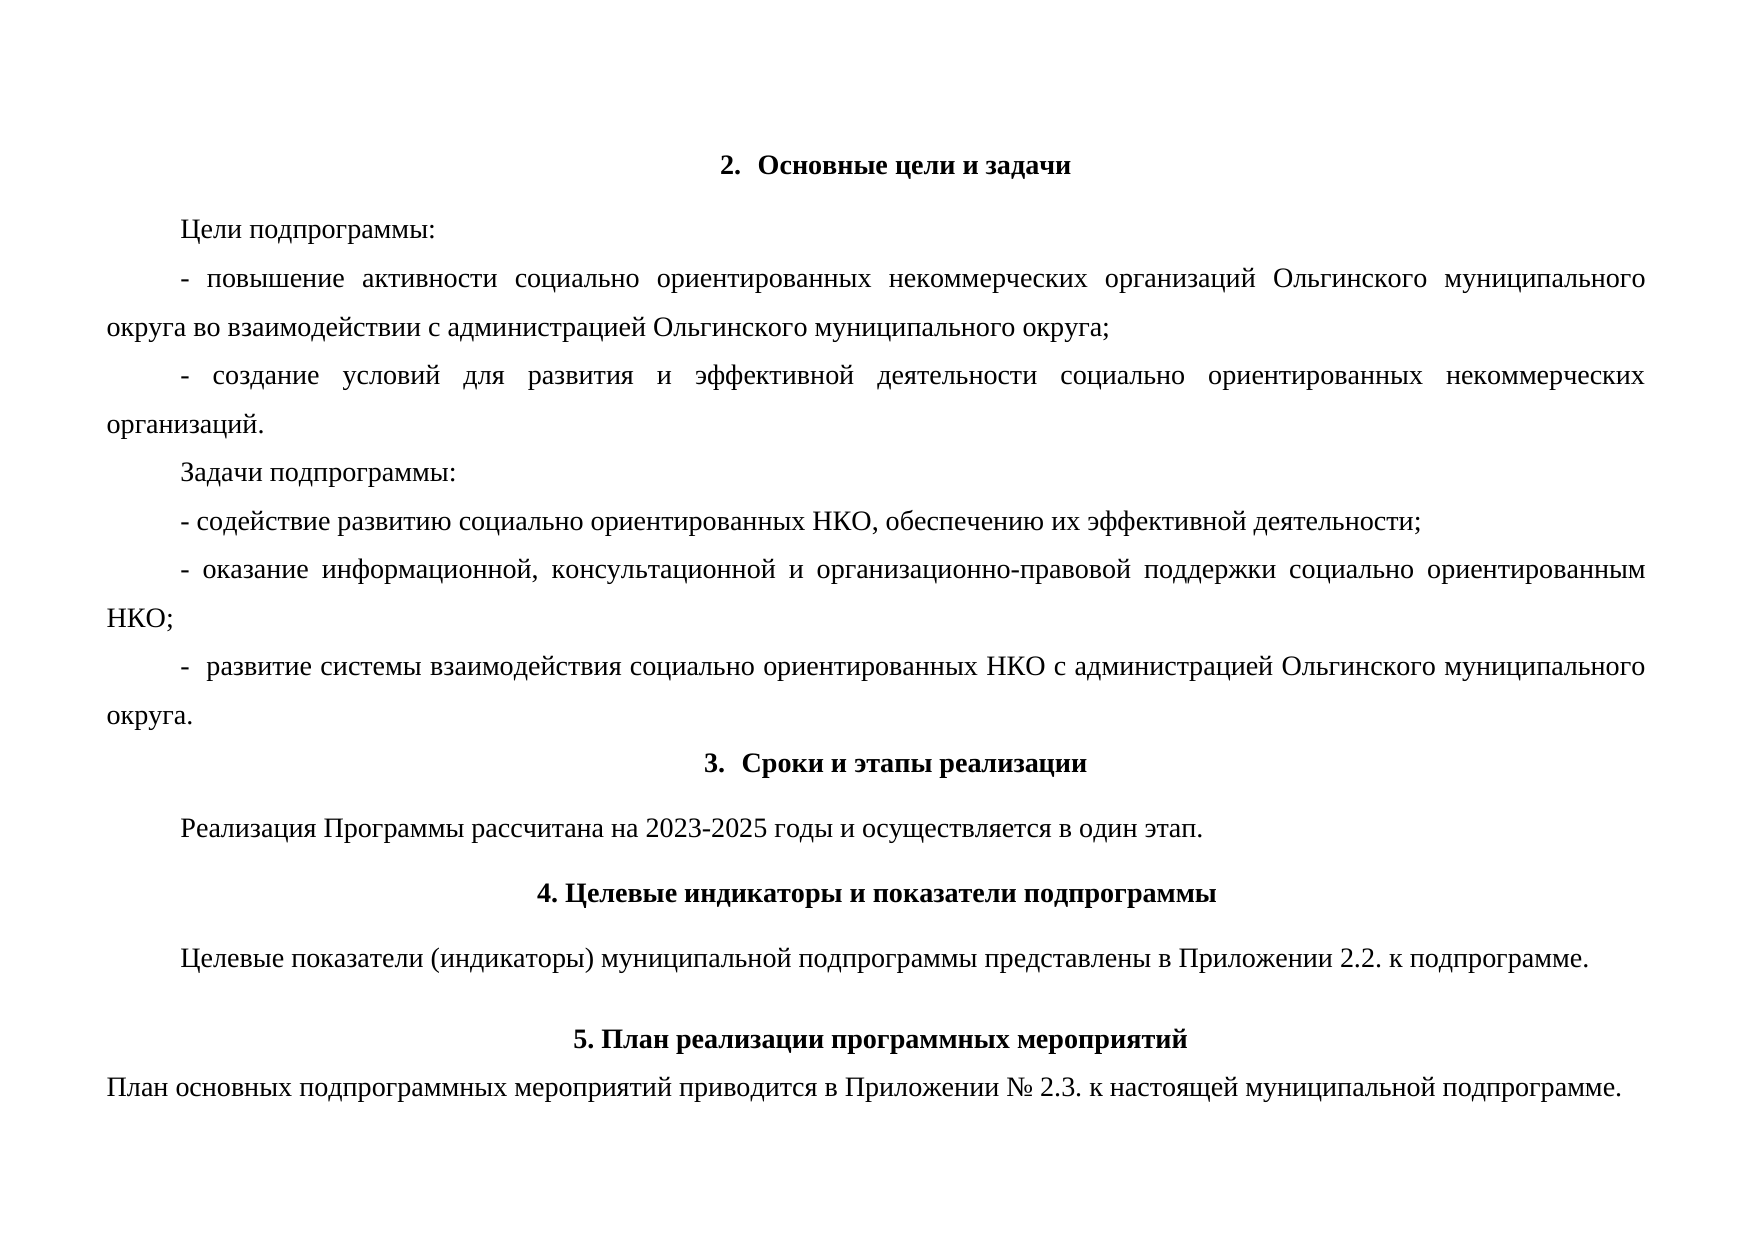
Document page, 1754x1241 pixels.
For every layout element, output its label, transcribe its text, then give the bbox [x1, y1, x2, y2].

text 4. Целевые индикаторы и показатели подпрограммы [106, 876, 1648, 908]
text Реализация Программы рассчитана на 2023-2025 годы и осуществляется в один этап. [106, 811, 1648, 844]
list Сроки и этапы реализации [144, 746, 1648, 779]
text - оказание информационной, консультационной и организационно-правовой поддержки социально ориентированным НКО; [106, 552, 1648, 633]
text - развитие системы взаимодействия социально ориентированных НКО с администрацией Ольгинского муниципального округа. [106, 649, 1648, 730]
text 5. План реализации программных мероприятий [106, 1022, 1648, 1054]
text План основных подпрограммных мероприятий приводится в Приложении № 2.3. к настоящей муниципальной подпрограмме. [106, 1070, 1648, 1103]
list Основные цели и задачи [144, 148, 1648, 180]
text Целевые показатели (индикаторы) муниципальной подпрограммы представлены в Приложении 2.2. к подпрограмме. [106, 941, 1648, 973]
text - повышение активности социально ориентированных некоммерческих организаций Ольгинского муниципального округа во взаимодействии с администрацией Ольгинского муниципального округа; [106, 261, 1648, 342]
text - создание условий для развития и эффективной деятельности социально ориентированных некоммерческих организаций. [106, 358, 1648, 439]
text - содействие развитию социально ориентированных НКО, обеспечению их эффективной деятельности; [106, 504, 1648, 536]
text Задачи подпрограммы: [106, 455, 1648, 488]
text Цели подпрограммы: [106, 212, 1648, 245]
